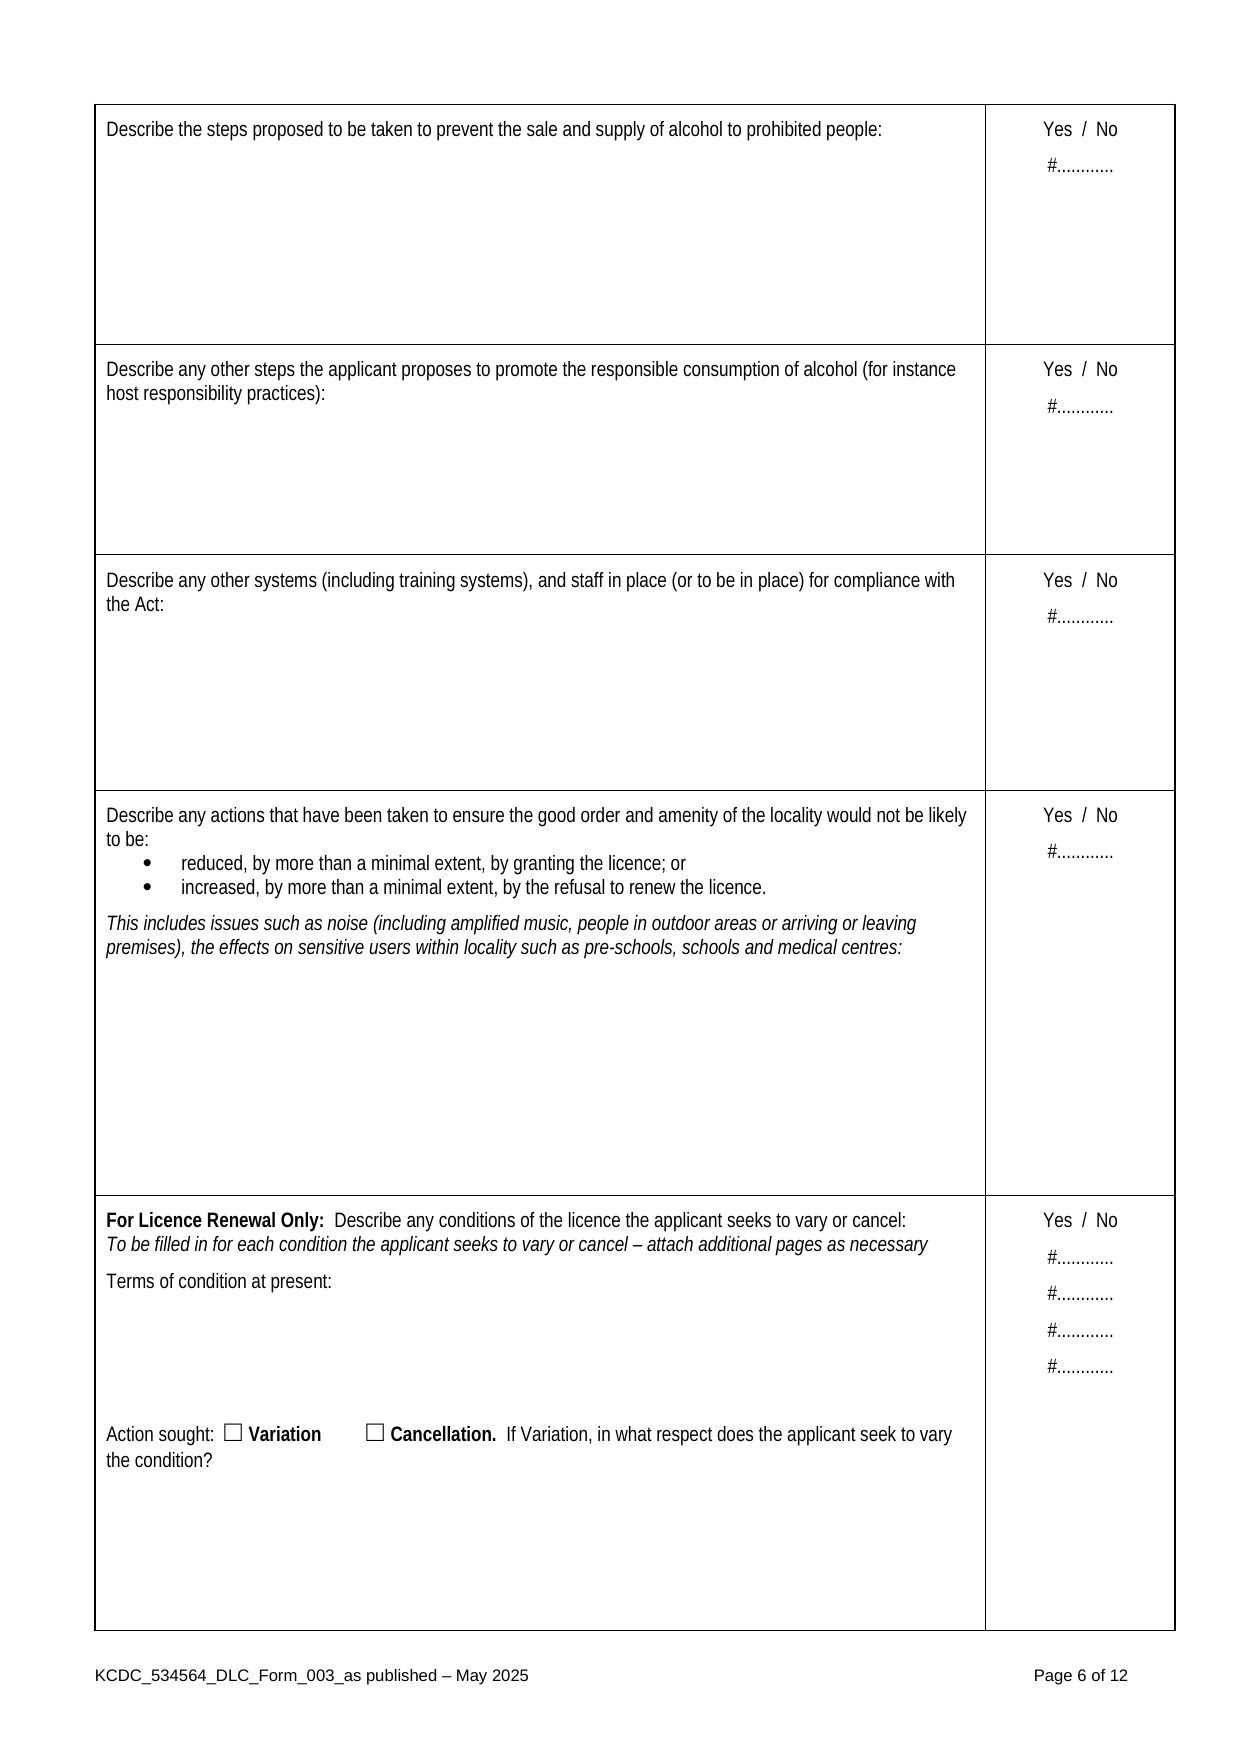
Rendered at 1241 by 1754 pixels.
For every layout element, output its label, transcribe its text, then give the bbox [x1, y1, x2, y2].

table_header Describe the steps proposed to be taken to prevent the sale and supply of alcohol to prohibited people: [96, 105, 985, 344]
table_header Yes / No #............ [986, 105, 1174, 344]
table_cell Yes / No #............ [986, 555, 1174, 789]
table_cell Describe any other systems (including training systems), and staff in place (or to be in place) for compliance with the Act: [96, 555, 985, 789]
table_cell Describe any other steps the applicant proposes to promote the responsible consumption of alcohol (for instance host responsibility practices): [96, 345, 985, 554]
table_cell Yes / No #............ [986, 345, 1174, 554]
table_cell Describe any actions that have been taken to ensure the good order and amenity of the locality would not be likely to be: reduced, by more than a minimal extent, by granting the licence; or increased, by more than a minimal extent, by the refusal to renew the licence. This includes issues such as noise (including amplified music, people in outdoor areas or arriving or leaving premises), the effects on sensitive users within locality such as pre-schools, schools and medical centres: [96, 791, 985, 1195]
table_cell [96, 1196, 985, 1630]
table_cell Yes / No #............ [986, 791, 1174, 1195]
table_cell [986, 1196, 1174, 1630]
